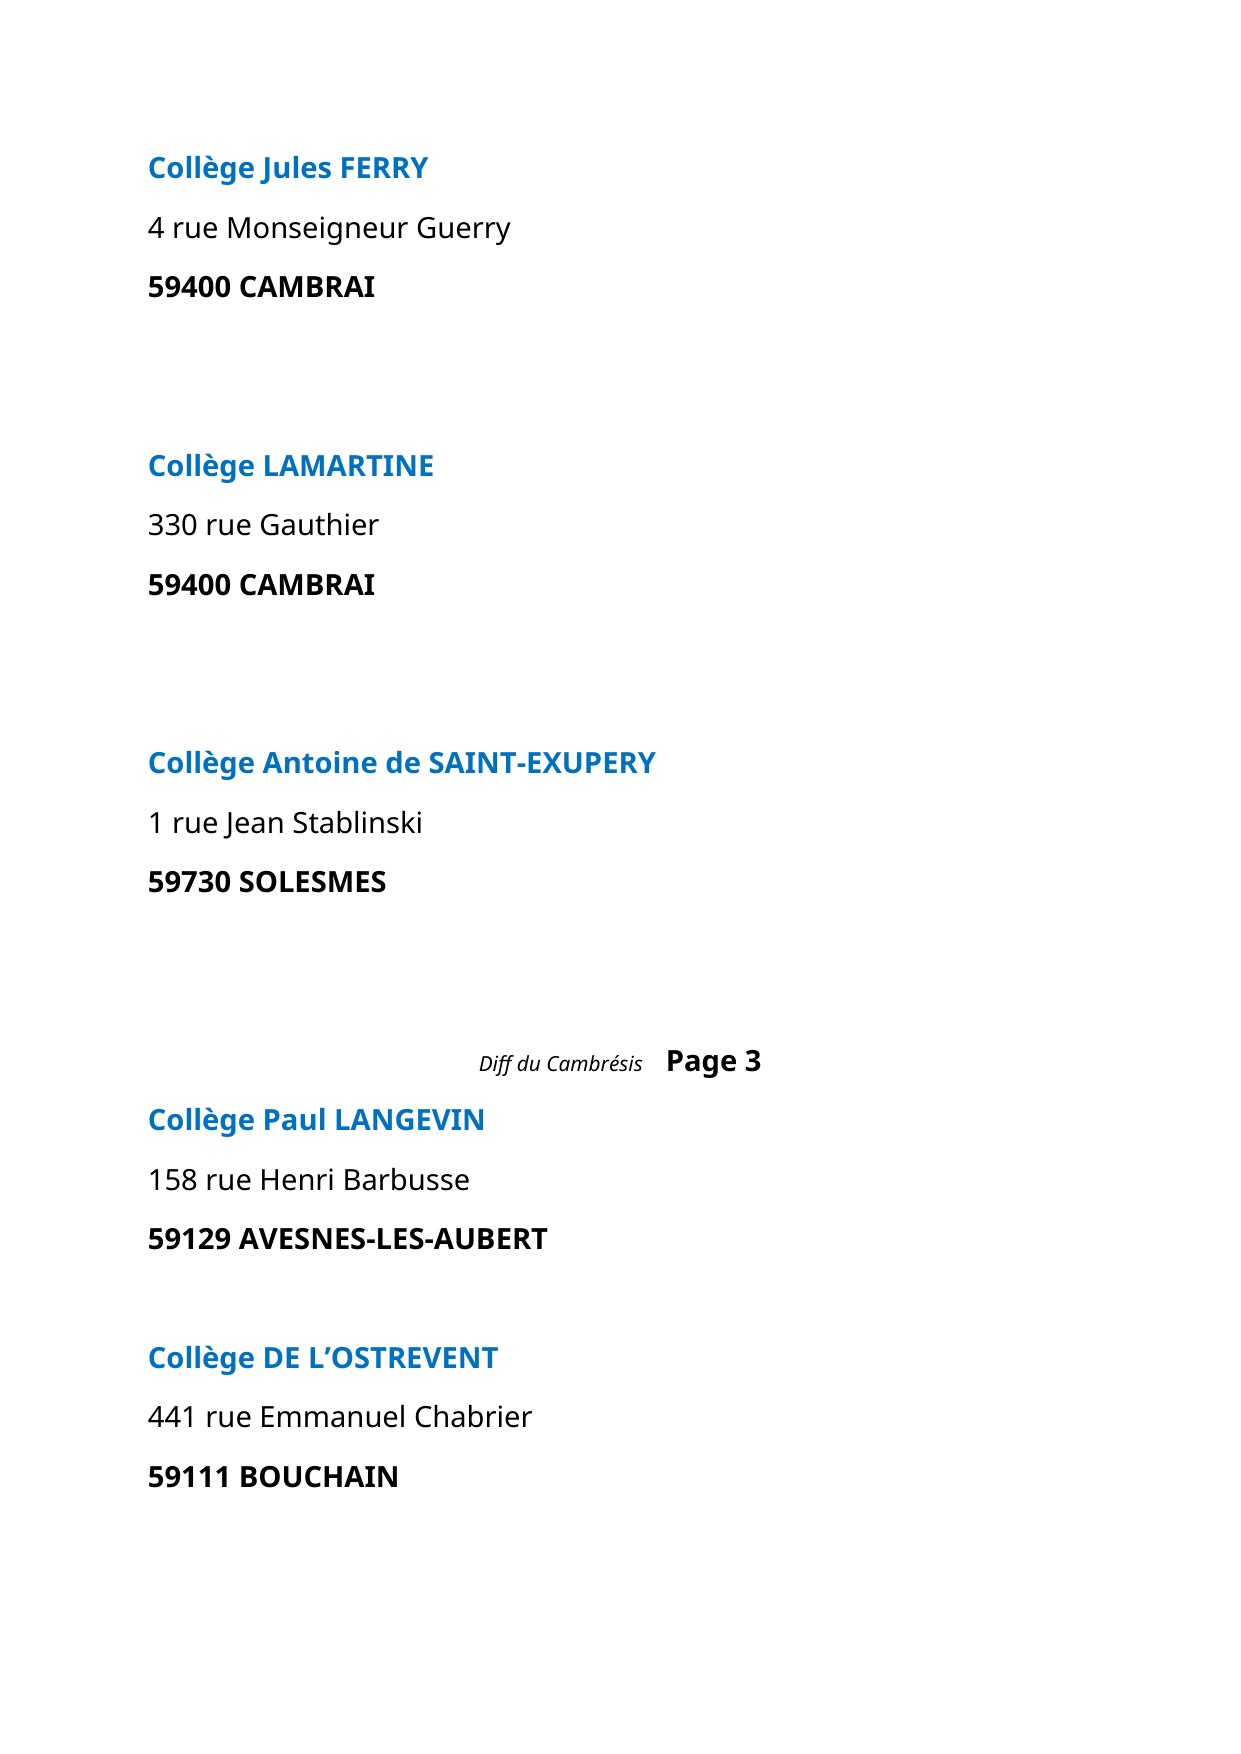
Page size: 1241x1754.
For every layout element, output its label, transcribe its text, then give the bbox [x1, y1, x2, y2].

text 59129 AVESNES-LES-AUBERT [148, 1218, 1093, 1258]
text 59400 CAMBRAI [148, 267, 1093, 306]
text 4 rue Monseigneur Guerry [148, 207, 1093, 247]
text Collège Antoine de SAINT-EXUPERY [148, 742, 1093, 782]
text Collège LAMARTINE [148, 445, 1093, 485]
text 441 rue Emmanuel Chabrier [148, 1397, 1093, 1436]
text Collège DE L’OSTREVENT [148, 1337, 1093, 1377]
text 59730 SOLESMES [148, 861, 1093, 901]
text Diff du Cambrésis Page 3 [148, 1040, 1093, 1079]
text 59111 BOUCHAIN [148, 1456, 1093, 1496]
text 59400 CAMBRAI [148, 564, 1093, 604]
text Collège Paul LANGEVIN [148, 1099, 1093, 1139]
text 330 rue Gauthier [148, 504, 1093, 544]
text Collège Jules FERRY [148, 148, 1093, 187]
text 1 rue Jean Stablinski [148, 802, 1093, 842]
text 158 rue Henri Barbusse [148, 1159, 1093, 1198]
